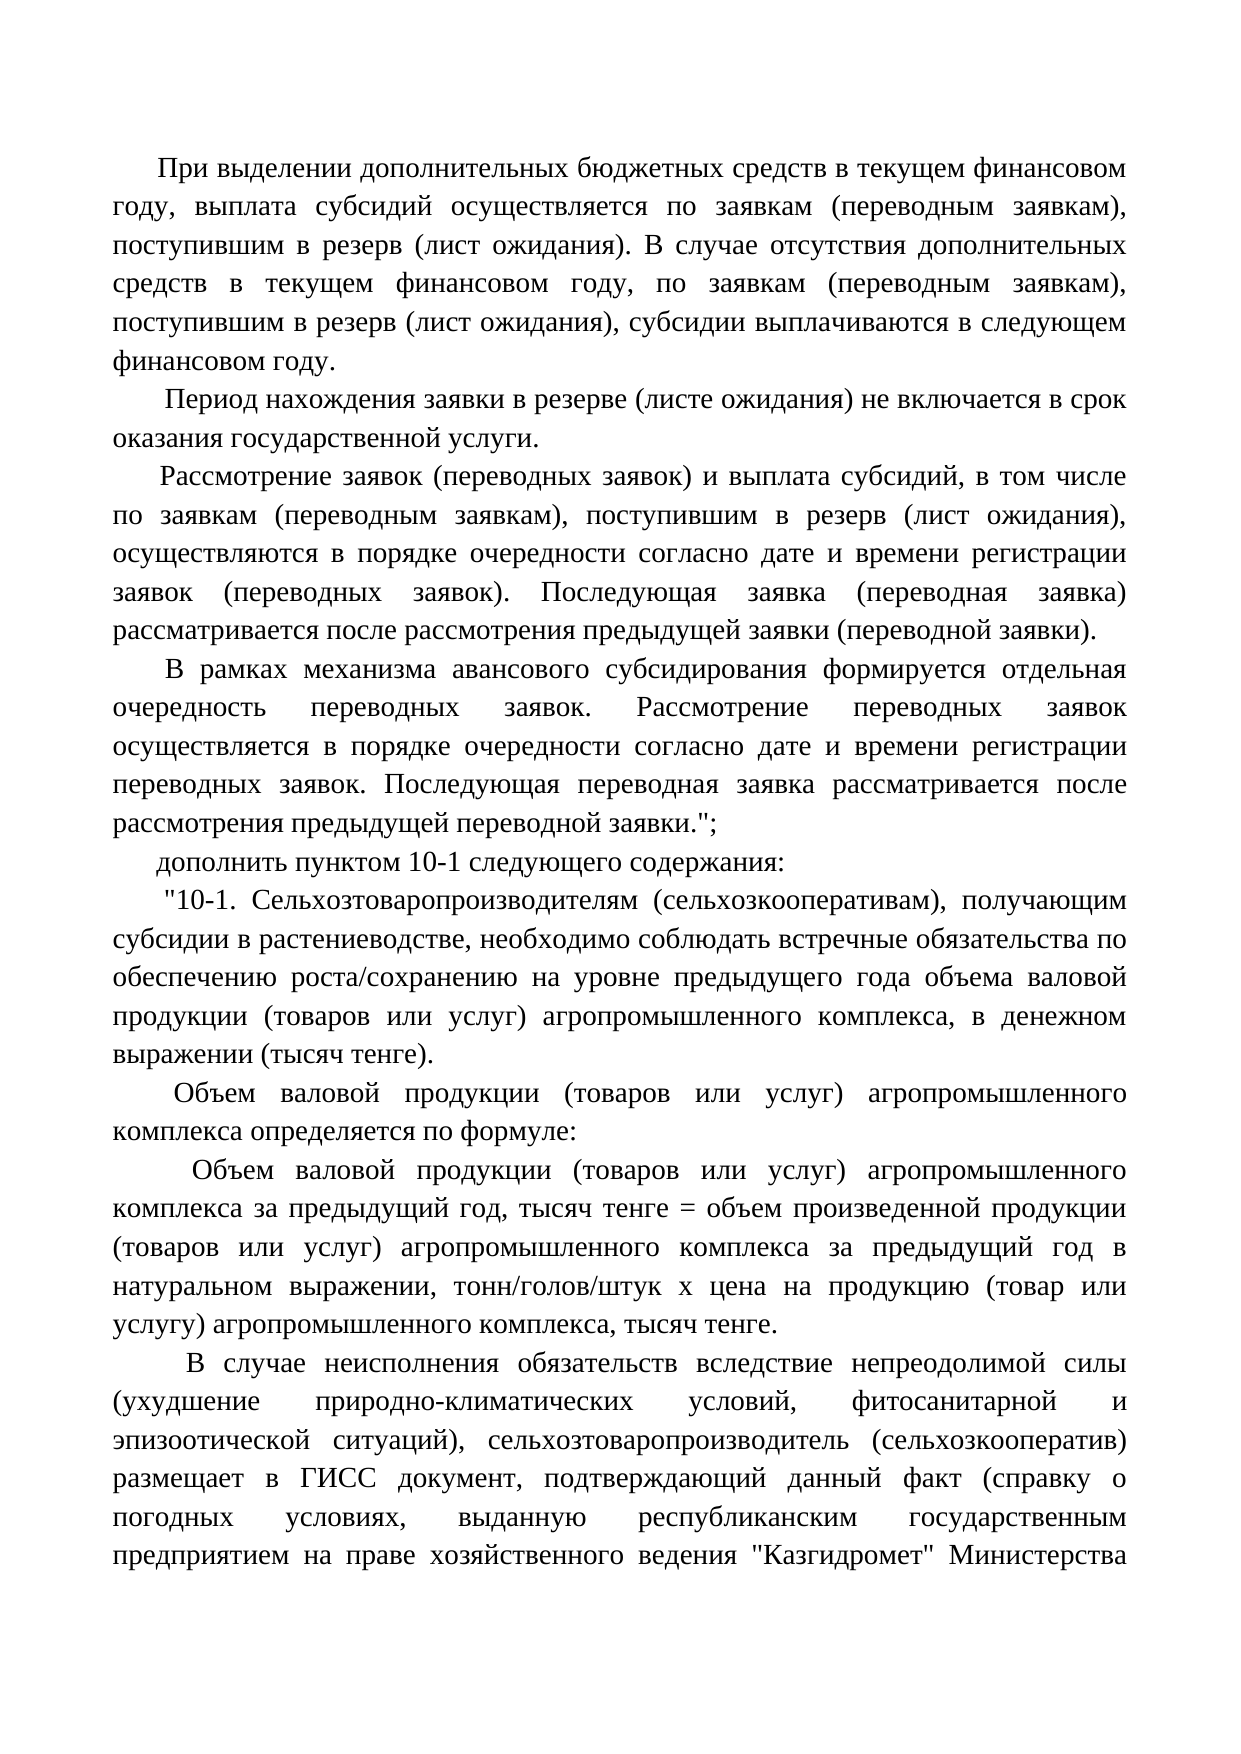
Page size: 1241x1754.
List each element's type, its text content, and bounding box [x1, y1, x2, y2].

text "10-1. Сельхозтоваропроизводителям (сельхозкооперативам), получающим субсидии в растениеводстве, необходимо соблюдать встречные обязательства по обеспечению роста/сохранению на уровне предыдущего года объема валовой продукции (товаров или услуг) агропромышленного комплекса, в денежном выражении (тысяч тенге). [112, 882, 1128, 1070]
text Рассмотрение заявок (переводных заявок) и выплата субсидий, в том числе по заявкам (переводным заявкам), поступившим в резерв (лист ожидания), осуществляются в порядке очередности согласно дате и времени регистрации заявок (переводных заявок). Последующая заявка (переводная заявка) рассматривается после рассмотрения предыдущей заявки (переводной заявки). [112, 458, 1128, 646]
text При выделении дополнительных бюджетных средств в текущем финансовом году, выплата субсидий осуществляется по заявкам (переводным заявкам), поступившим в резерв (лист ожидания). В случае отсутствия дополнительных средств в текущем финансовом году, по заявкам (переводным заявкам), поступившим в резерв (лист ожидания), субсидии выплачиваются в следующем финансовом году. [112, 150, 1128, 376]
text Объем валовой продукции (товаров или услуг) агропромышленного комплекса за предыдущий год, тысяч тенге = объем произведенной продукции (товаров или услуг) агропромышленного комплекса за предыдущий год в натуральном выражении, тонн/голов/штук х цена на продукцию (товар или услугу) агропромышленного комплекса, тысяч тенге. [112, 1152, 1128, 1340]
text дополнить пунктом 10-1 следующего содержания: [112, 844, 1128, 877]
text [112, 1345, 1128, 1571]
text В рамках механизма авансового субсидирования формируется отдельная очередность переводных заявок. Рассмотрение переводных заявок осуществляется в порядке очередности согласно дате и времени регистрации переводных заявок. Последующая переводная заявка рассматривается после рассмотрения предыдущей переводной заявки."; [112, 651, 1128, 839]
text Период нахождения заявки в резерве (листе ожидания) не включается в срок оказания государственной услуги. [112, 381, 1128, 453]
text Объем валовой продукции (товаров или услуг) агропромышленного комплекса определяется по формуле: [112, 1075, 1128, 1147]
